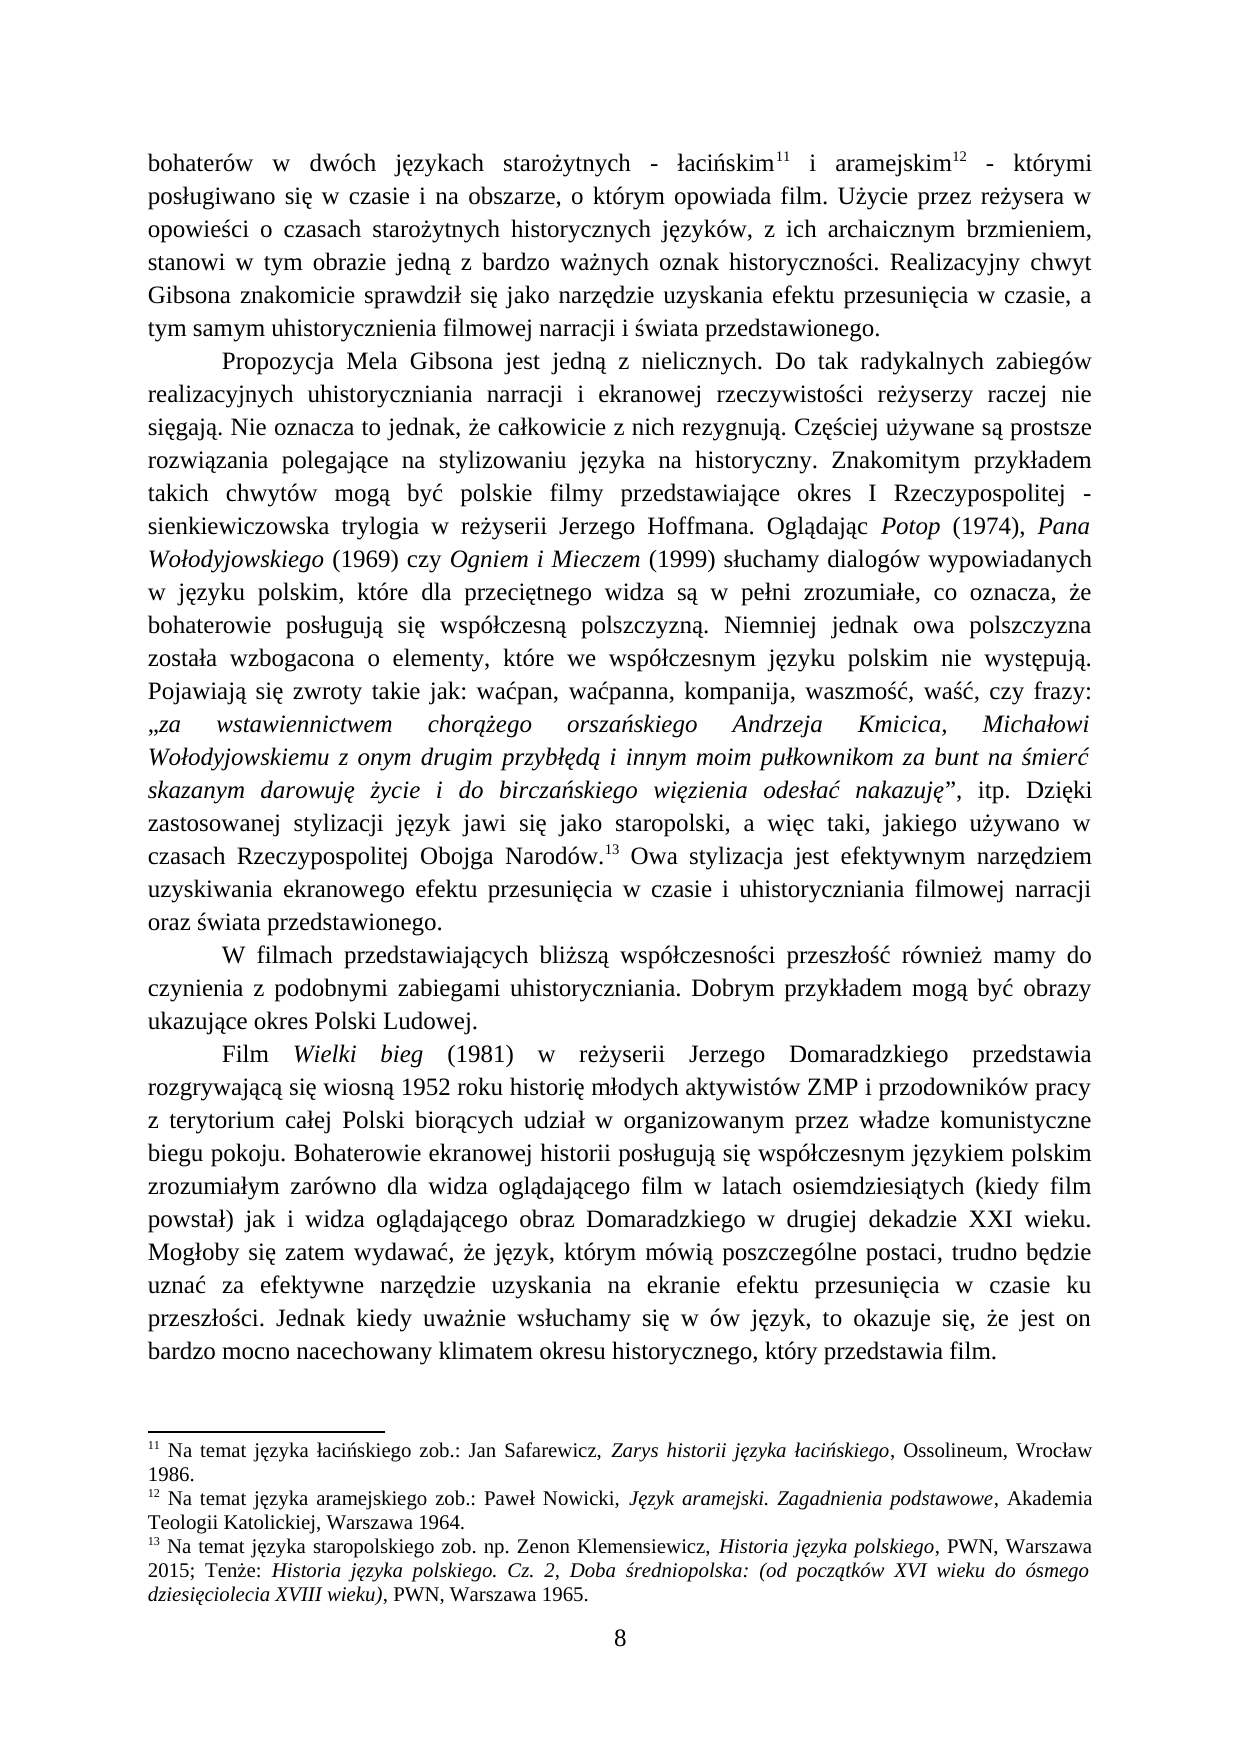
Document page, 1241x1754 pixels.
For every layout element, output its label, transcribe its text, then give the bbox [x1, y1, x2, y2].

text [148, 148, 1092, 342]
text Propozycja Mela Gibsona jest jedną z nielicznych. Do tak radykalnych zabiegów realizacyjnych uhistoryczniania narracji i ekranowej rzeczywistości reżyserzy raczej nie sięgają. Nie oznacza to jednak, że całkowicie z nich rezygnują. Częściej używane są prostsze rozwiązania polegające na stylizowaniu języka na historyczny. Znakomitym przykładem takich chwytów mogą być polskie filmy przedstawiające okres I Rzeczypospolitej - sienkiewiczowska trylogia w reżyserii Jerzego Hoffmana. Oglądając Potop (1974), Pana Wołodyjowskiego (1969) czy Ogniem i Mieczem (1999) słuchamy dialogów wypowiadanych w języku polskim, które dla przeciętnego widza są w pełni zrozumiałe, co oznacza, że bohaterowie posługują się współczesną polszczyzną. Niemniej jednak owa polszczyzna została wzbogacona o elementy, które we współczesnym języku polskim nie występują. Pojawiają się zwroty takie jak: waćpan, waćpanna, kompanija, waszmość, waść, czy frazy: „za wstawiennictwem chorążego orszańskiego Andrzeja Kmicica, Michałowi Wołodyjowskiemu z onym drugim przybłędą i innym moim pułkownikom za bunt na śmierć skazanym darowuję życie i do birczańskiego więzienia odesłać nakazuję”, itp. Dzięki zastosowanej stylizacji język jawi się jako staropolski, a więc taki, jakiego używano w czasach Rzeczypospolitej Obojga Narodów. Owa stylizacja jest efektywnym narzędziem uzyskiwania ekranowego efektu przesunięcia w czasie i uhistoryczniania filmowej narracji oraz świata przedstawionego. [148, 346, 1092, 936]
text W filmach przedstawiających bliższą współczesności przeszłość również mamy do czynienia z podobnymi zabiegami uhistoryczniania. Dobrym przykładem mogą być obrazy ukazujące okres Polski Ludowej. [148, 940, 1092, 1035]
text Film Wielki bieg (1981) w reżyserii Jerzego Domaradzkiego przedstawia rozgrywającą się wiosną 1952 roku historię młodych aktywistów ZMP i przodowników pracy z terytorium całej Polski biorących udział w organizowanym przez władze komunistyczne biegu pokoju. Bohaterowie ekranowej historii posługują się współczesnym językiem polskim zrozumiałym zarówno dla widza oglądającego film w latach osiemdziesiątych (kiedy film powstał) jak i widza oglądającego obraz Domaradzkiego w drugiej dekadzie XXI wieku. Mogłoby się zatem wydawać, że język, którym mówią poszczególne postaci, trudno będzie uznać za efektywne narzędzie uzyskania na ekranie efektu przesunięcia w czasie ku przeszłości. Jednak kiedy uważnie wsłuchamy się w ów język, to okazuje się, że jest on bardzo mocno nacechowany klimatem okresu historycznego, który przedstawia film. [148, 1039, 1092, 1365]
